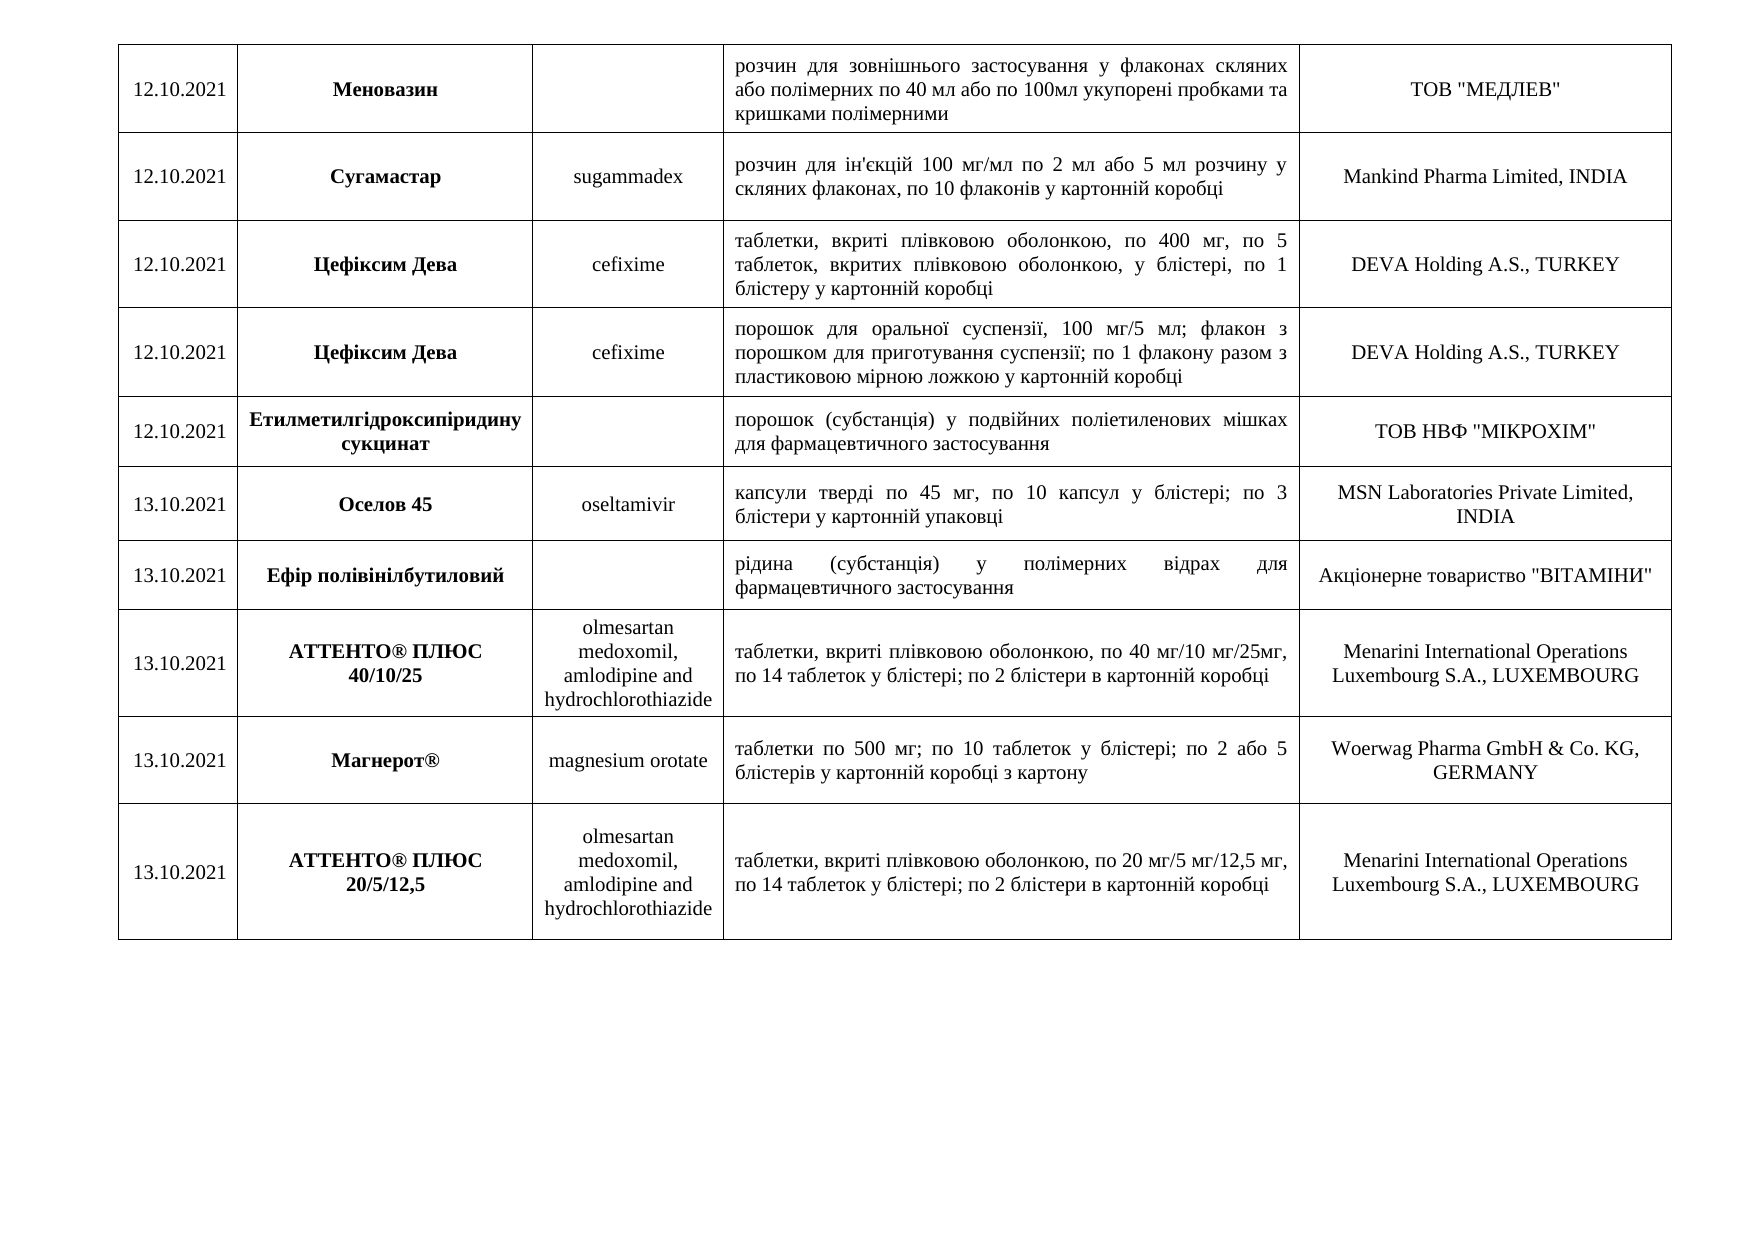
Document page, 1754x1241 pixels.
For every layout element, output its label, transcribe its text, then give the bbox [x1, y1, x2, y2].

table_cell АТТЕНТО® ПЛЮС 20/5/12,5 [238, 804, 532, 939]
table_cell розчин для ін'єкцій 100 мг/мл по 2 мл або 5 мл розчину у скляних флаконах, по 10 флаконів у картонній коробці [724, 133, 1299, 219]
table_cell [533, 397, 723, 466]
table_cell olmesartan medoxomil, amlodipine and hydrochlorothiazide [533, 804, 723, 939]
table_cell розчин для зовнішнього застосування у флаконах скляних або полімерних по 40 мл або по 100мл укупорені пробками та кришками полімерними [724, 45, 1299, 132]
table_cell Магнерот® [238, 717, 532, 803]
table_cell cefixime [533, 308, 723, 396]
table_cell Оселов 45 [238, 467, 532, 540]
table_cell Menarini International Operations Luxembourg S.A., LUXEMBOURG [1300, 610, 1671, 716]
table_cell cefixime [533, 221, 723, 307]
table_cell Акціонерне товариство "ВІТАМІНИ" [1300, 541, 1671, 609]
table_cell 13.10.2021 [119, 610, 237, 716]
table_cell Woerwag Pharma GmbH & Co. KG, GERMANY [1300, 717, 1671, 803]
table_cell [533, 45, 723, 132]
table_cell капсули тверді по 45 мг, по 10 капсул у блістері; по 3 блістери у картонній упаковці [724, 467, 1299, 540]
table_cell Menarini International Operations Luxembourg S.A., LUXEMBOURG [1300, 804, 1671, 939]
table_cell magnesium orotate [533, 717, 723, 803]
table_cell 12.10.2021 [119, 308, 237, 396]
table_cell Сугамастар [238, 133, 532, 219]
table_cell Цефіксим Дева [238, 308, 532, 396]
table_cell рідина (субстанція) у полімерних відрах для фармацевтичного застосування [724, 541, 1299, 609]
table_cell MSN Laboratories Private Limited, INDIA [1300, 467, 1671, 540]
table_cell DEVA Holding A.S., TURKEY [1300, 221, 1671, 307]
table_cell 12.10.2021 [119, 397, 237, 466]
table_cell olmesartan medoxomil, amlodipine and hydrochlorothiazide [533, 610, 723, 716]
table_cell DEVA Holding A.S., TURKEY [1300, 308, 1671, 396]
table_cell 12.10.2021 [119, 221, 237, 307]
table_cell 13.10.2021 [119, 467, 237, 540]
table_cell таблетки по 500 мг; по 10 таблеток у блістері; по 2 або 5 блістерів у картонній коробці з картону [724, 717, 1299, 803]
table_cell oseltamivir [533, 467, 723, 540]
table_cell порошок для оральної суспензії, 100 мг/5 мл; флакон з порошком для приготування суспензії; по 1 флакону разом з пластиковою мірною ложкою у картонній коробці [724, 308, 1299, 396]
table_cell 12.10.2021 [119, 45, 237, 132]
table_cell 12.10.2021 [119, 133, 237, 219]
table_cell Mankind Pharma Limited, INDIA [1300, 133, 1671, 219]
table_cell таблетки, вкриті плівковою оболонкою, по 400 мг, по 5 таблеток, вкритих плівковою оболонкою, у блістері, по 1 блістеру у картонній коробці [724, 221, 1299, 307]
table_cell [533, 541, 723, 609]
table_cell порошок (субстанція) у подвійних поліетиленових мішках для фармацевтичного застосування [724, 397, 1299, 466]
table_cell АТТЕНТО® ПЛЮС 40/10/25 [238, 610, 532, 716]
table_cell 13.10.2021 [119, 804, 237, 939]
table_cell 13.10.2021 [119, 717, 237, 803]
table_cell Ефір полівінілбутиловий [238, 541, 532, 609]
table_cell Цефіксим Дева [238, 221, 532, 307]
table_cell ТОВ НВФ "МІКРОХІМ" [1300, 397, 1671, 466]
table_cell Меновазин [238, 45, 532, 132]
table_cell Етилметилгідроксипіридину сукцинат [238, 397, 532, 466]
table_cell таблетки, вкриті плівковою оболонкою, по 20 мг/5 мг/12,5 мг, по 14 таблеток у блістері; по 2 блістери в картонній коробці [724, 804, 1299, 939]
table_cell 13.10.2021 [119, 541, 237, 609]
table_cell ТОВ "МЕДЛЕВ" [1300, 45, 1671, 132]
table_cell таблетки, вкриті плівковою оболонкою, по 40 мг/10 мг/25мг, по 14 таблеток у блістері; по 2 блістери в картонній коробці [724, 610, 1299, 716]
table_cell sugammadex [533, 133, 723, 219]
